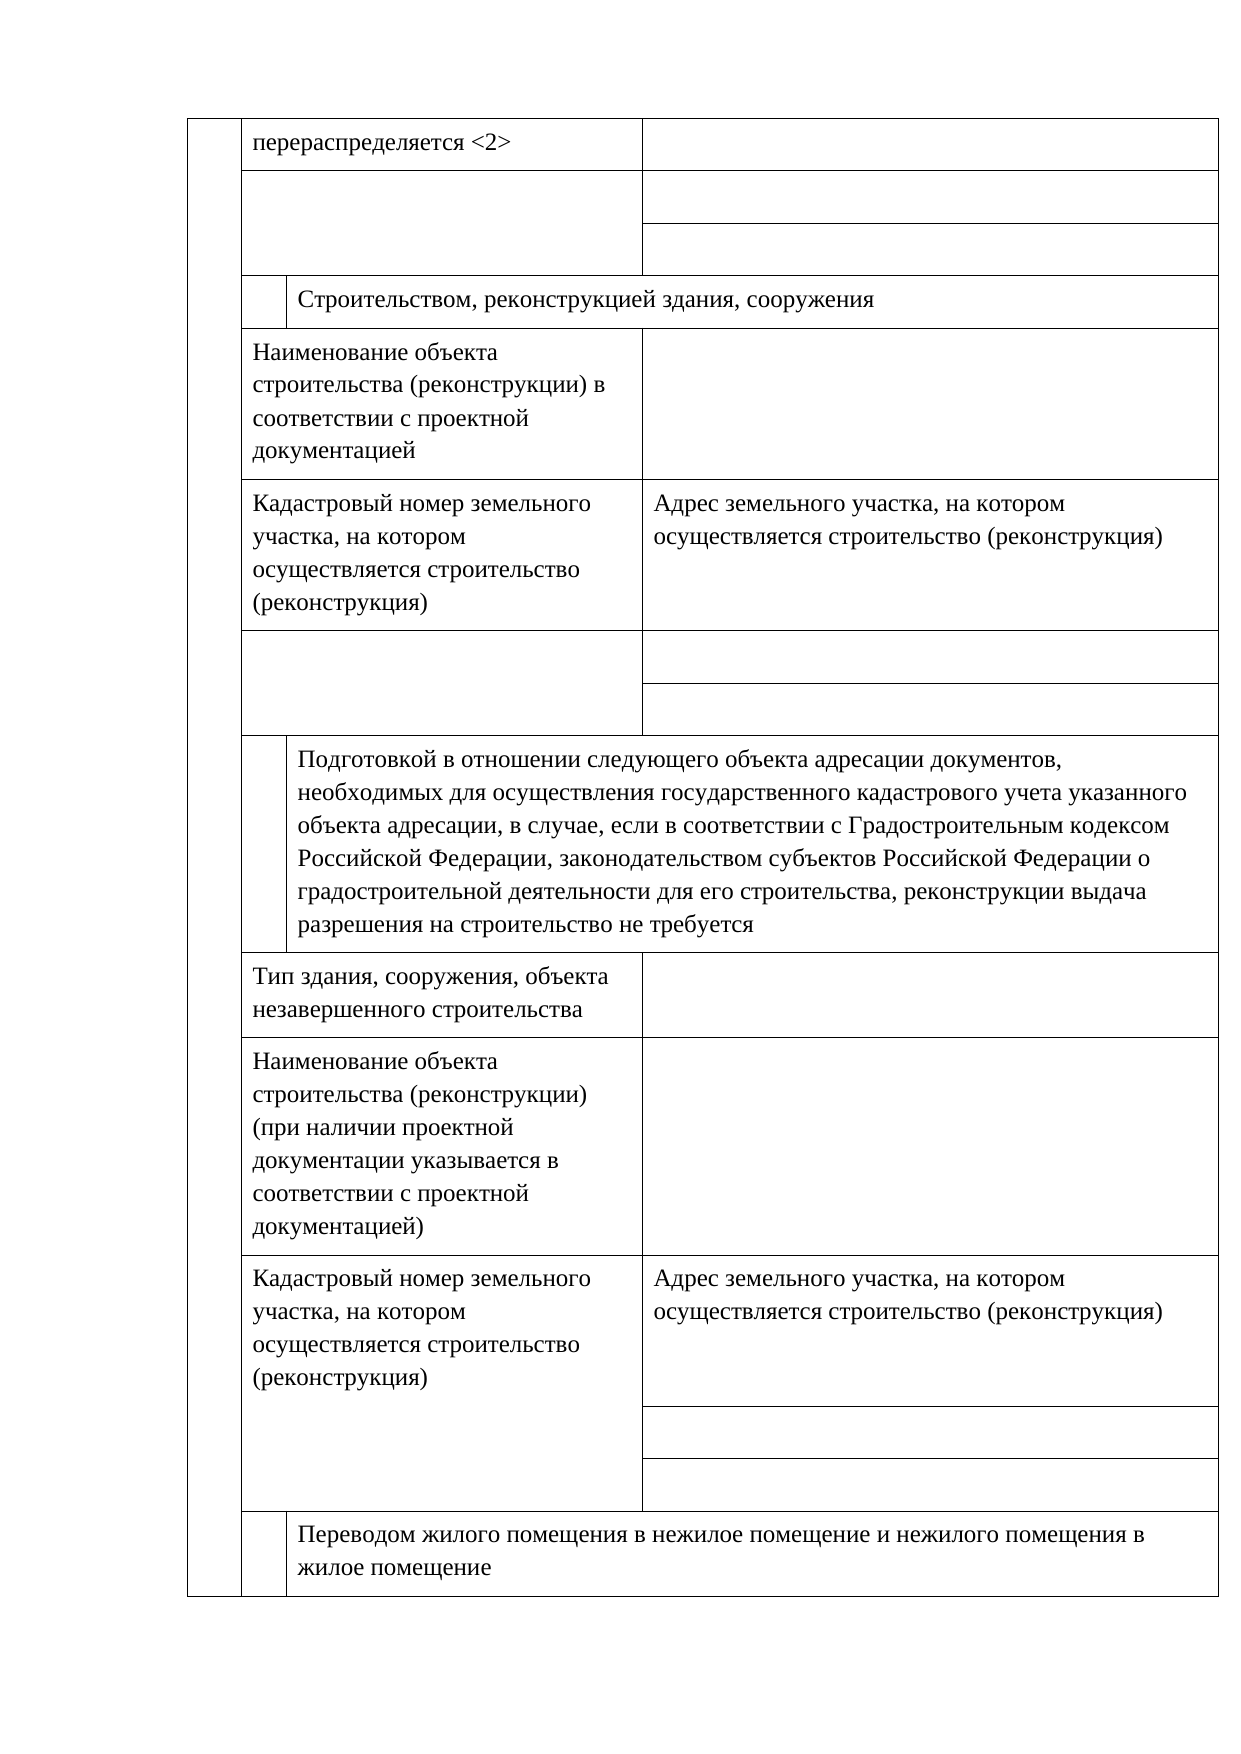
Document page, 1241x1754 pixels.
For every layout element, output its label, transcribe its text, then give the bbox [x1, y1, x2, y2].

table_cell Наименование объекта строительства (реконструкции) (при наличии проектной документации указывается в соответствии с проектной документацией) [242, 1038, 642, 1254]
table_cell Наименование объекта строительства (реконструкции) в соответствии с проектной документацией [242, 329, 642, 479]
table_cell [643, 1407, 1218, 1458]
table_cell Кадастровый номер земельного участка, на котором осуществляется строительство (реконструкция) [242, 480, 642, 630]
table_cell Подготовкой в отношении следующего объекта адресации документов, необходимых для осуществления государственного кадастрового учета указанного объекта адресации, в случае, если в соответствии с Градостроительным кодексом Российской Федерации, законодательством субъектов Российской Федерации о градостроительной деятельности для его строительства, реконструкции выдача разрешения на строительство не требуется [287, 736, 1218, 952]
table_cell Переводом жилого помещения в нежилое помещение и нежилого помещения в жилое помещение [287, 1512, 1218, 1596]
table_cell [643, 1038, 1218, 1254]
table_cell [242, 119, 642, 170]
table_cell [242, 736, 286, 952]
table_cell [643, 1459, 1218, 1511]
table_cell Адрес земельного участка, на котором осуществляется строительство (реконструкция) [643, 480, 1218, 630]
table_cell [643, 119, 1218, 170]
table_cell Строительством, реконструкцией здания, сооружения [287, 276, 1218, 328]
table_cell [643, 684, 1218, 735]
table_cell [643, 953, 1218, 1037]
table_cell [242, 631, 642, 735]
table_cell [643, 329, 1218, 479]
table_cell [643, 224, 1218, 275]
table_cell [643, 171, 1218, 223]
table_cell Кадастровый номер земельного участка, на котором осуществляется строительство (реконструкция) [242, 1256, 642, 1406]
table_cell [242, 276, 286, 328]
table_cell [242, 1512, 286, 1596]
table_cell Адрес земельного участка, на котором осуществляется строительство (реконструкция) [643, 1256, 1218, 1406]
table_cell [242, 1406, 642, 1511]
table_cell [643, 631, 1218, 682]
table_cell Тип здания, сооружения, объекта незавершенного строительства [242, 953, 642, 1037]
table_cell [242, 171, 642, 275]
